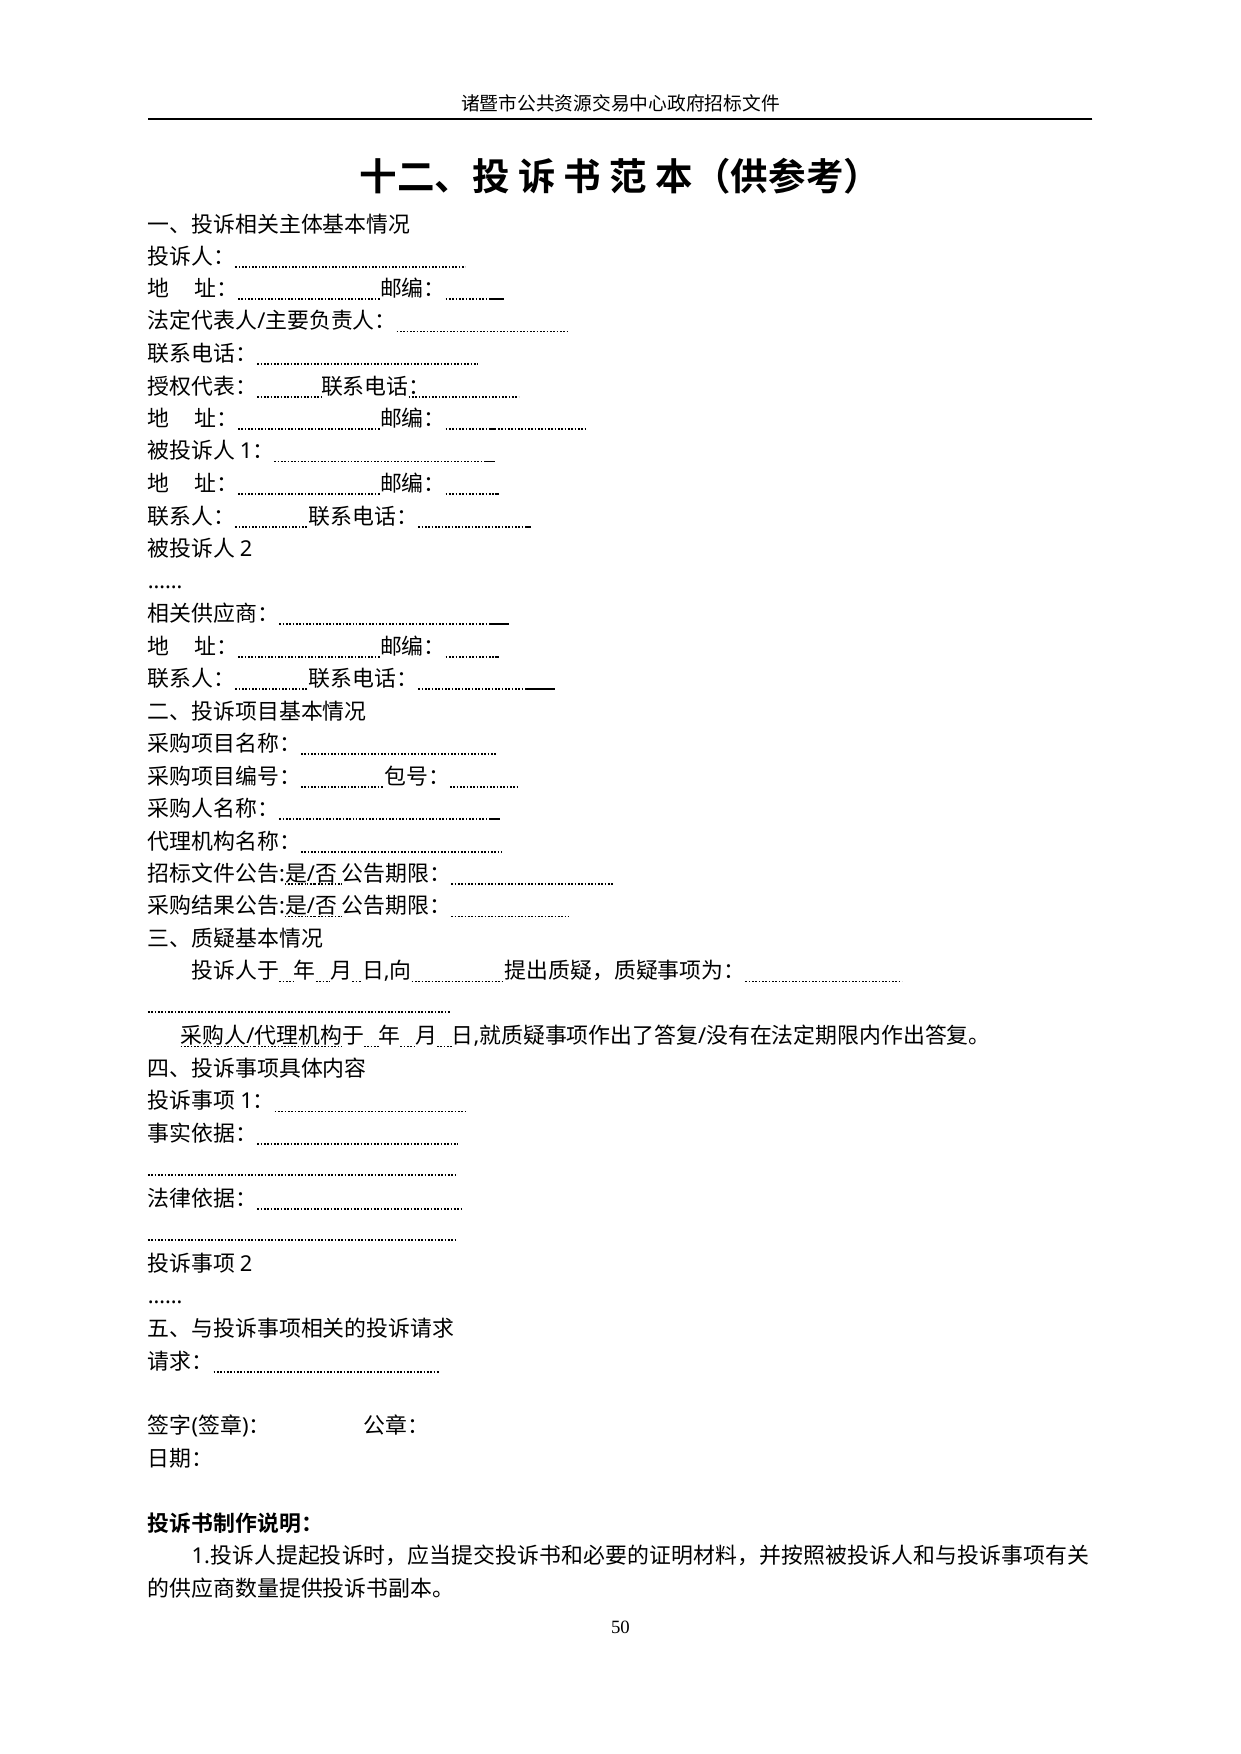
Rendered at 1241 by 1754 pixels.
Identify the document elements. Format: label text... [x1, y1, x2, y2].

text 采购项目编号： 包号： [148, 758, 1092, 791]
text 相关供应商： [148, 596, 1092, 628]
text 地 址： 邮编： [148, 466, 1092, 498]
text 被投诉人2 [148, 531, 1092, 563]
text 联系人： 联系电话： [148, 498, 1092, 531]
text …… [148, 563, 1092, 596]
text 请求： [148, 1343, 1092, 1376]
text 十二、投 诉 书 范 本（供参考） [148, 147, 1092, 201]
text 法定代表人/主要负责人： [148, 303, 1092, 336]
text 法律依据： [148, 1181, 1092, 1213]
text 联系电话： [148, 336, 1092, 368]
text 签字(签章)： 公章： [148, 1408, 1092, 1441]
text 三、质疑基本情况 [148, 921, 1092, 953]
text 五、与投诉事项相关的投诉请求 [148, 1311, 1092, 1343]
text 投诉书制作说明： [148, 1506, 1092, 1538]
text 投诉事项 1： [148, 1083, 1092, 1116]
text 采购人/代理机构于 年 月 日,就质疑事项作出了答复/没有在法定期限内作出答复。 [148, 1018, 1092, 1051]
text 地 址： 邮编： [148, 628, 1092, 661]
text 招标文件公告:是/否 公告期限： [148, 856, 1092, 888]
text 被投诉人1： [148, 433, 1092, 466]
text 地 址： 邮编： [148, 271, 1092, 303]
text 采购人名称： [148, 791, 1092, 823]
text 1.投诉人提起投诉时，应当提交投诉书和必要的证明材料，并按照被投诉人和与投诉事项有关的供应商数量提供投诉书副本。 [148, 1538, 1092, 1603]
text 采购项目名称： [148, 726, 1092, 758]
text 一、投诉相关主体基本情况 [148, 207, 1092, 239]
text 日期： [148, 1441, 1092, 1473]
text 二、投诉项目基本情况 [148, 693, 1092, 726]
text 投诉人于 年 月 日,向 提出质疑，质疑事项为： [148, 953, 1092, 986]
text 授权代表： 联系电话： [148, 368, 1092, 401]
text 投诉事项2 [148, 1246, 1092, 1278]
text 投诉人： [148, 239, 1092, 271]
text 代理机构名称： [148, 823, 1092, 856]
text 四、投诉事项具体内容 [148, 1051, 1092, 1083]
text 事实依据： [148, 1116, 1092, 1148]
text 地 址： 邮编： [148, 401, 1092, 433]
text 采购结果公告:是/否 公告期限： [148, 888, 1092, 921]
text …… [148, 1278, 1092, 1311]
text 联系人： 联系电话： [148, 661, 1092, 693]
